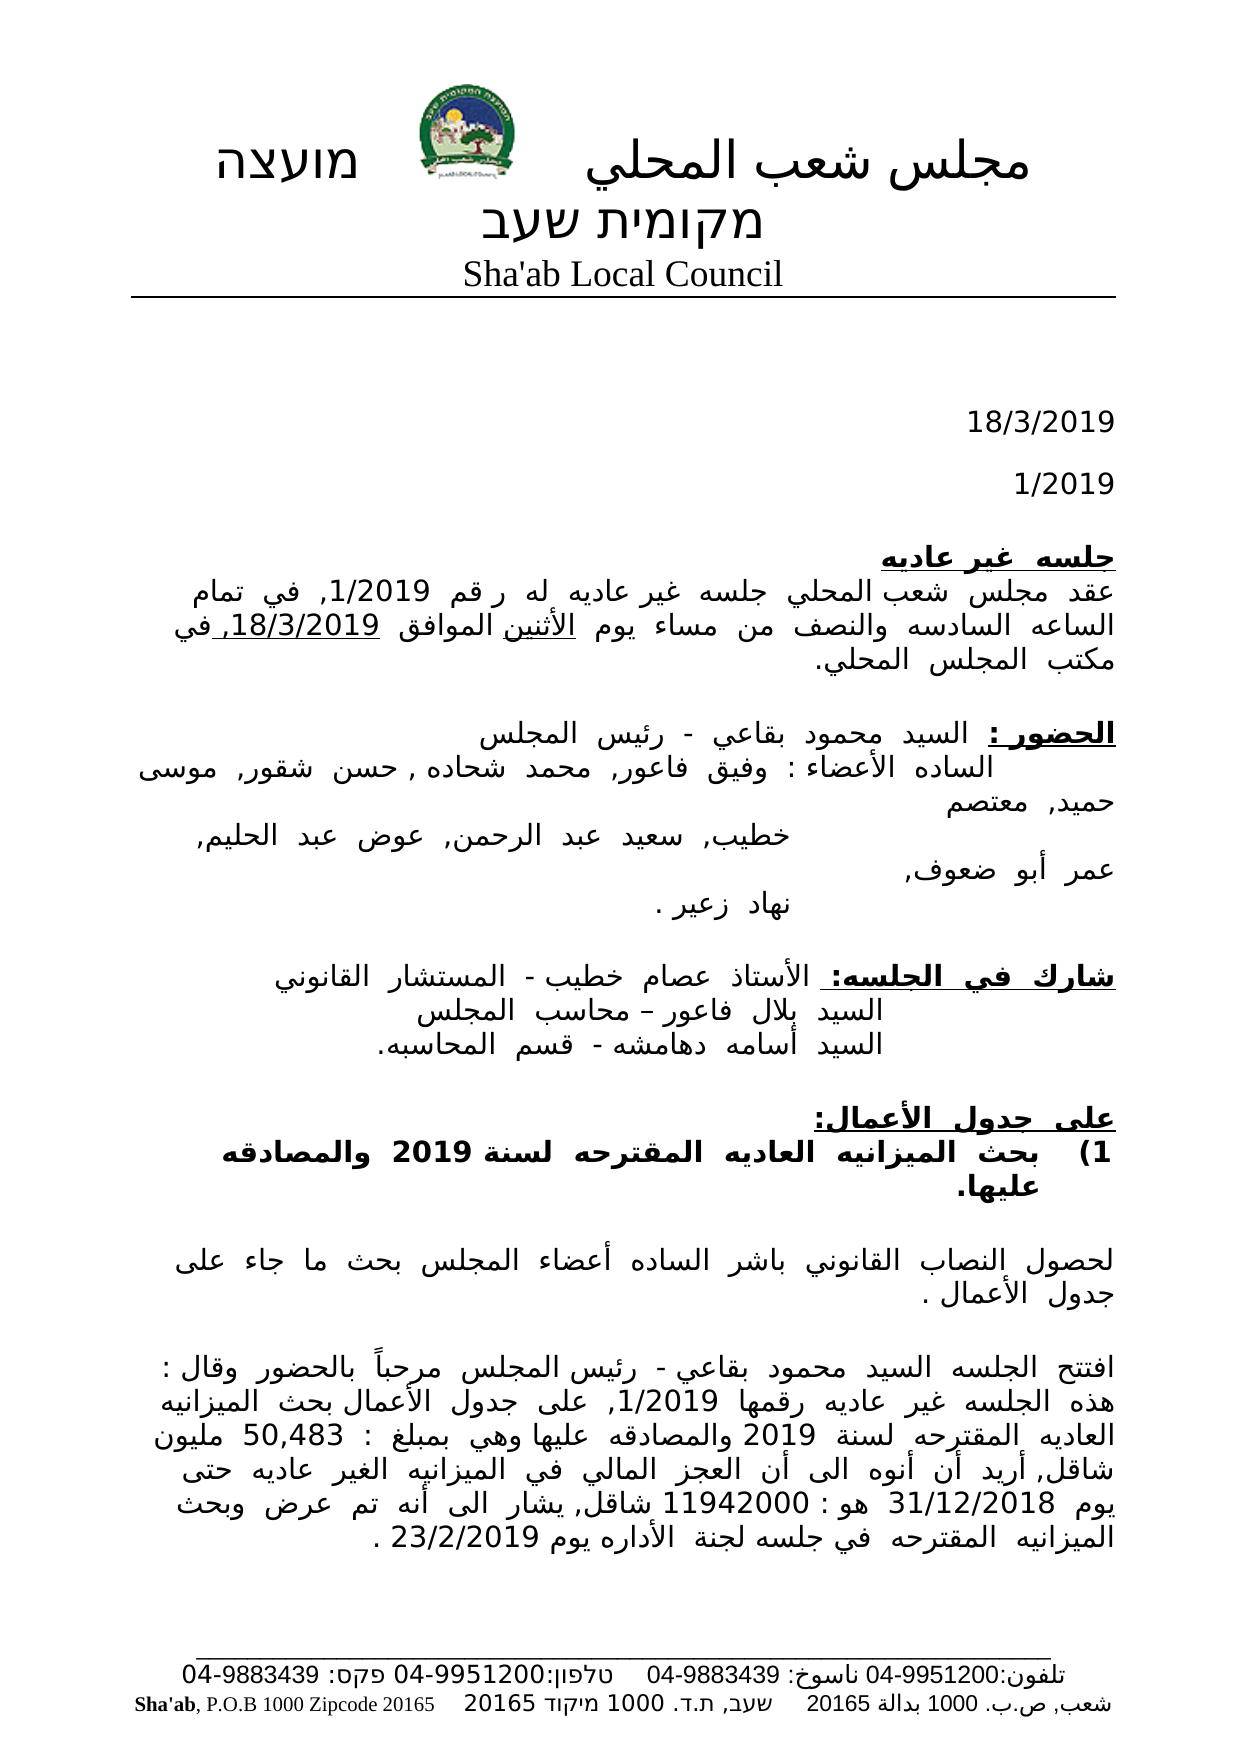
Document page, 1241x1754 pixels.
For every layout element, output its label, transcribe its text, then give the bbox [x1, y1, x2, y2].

text عقد مجلس شعب المحلي جلسه غير عاديه له ر قم 1/2019, في تمام الساعه السادسه والنصف من مساء يوم الأثنين الموافق 18/3/2019, في مكتب المجلس المحلي. [131, 575, 1116, 677]
text نهاد زعير . [131, 886, 1116, 920]
text على جدول الأعمال: [131, 1101, 1116, 1135]
text هذه الجلسه غير عاديه رقمها 1/2019, على جدول الأعمال بحث الميزانيه العاديه المقترحه لسنة 2019 والمصادقه عليها وهي بمبلغ : 50,483 مليون شاقل, أريد أن أنوه الى أن العجز المالي في الميزانيه الغير عاديه حتى يوم 31/12/2018 هو : 11942000 شاقل, يشار الى أنه تم عرض وبحث الميزانيه المقترحه في جلسه لجنة الأداره يوم 23/2/2019 . [131, 1384, 1116, 1554]
text خطيب, سعيد عبد الرحمن, عوض عبد الحليم, عمر أبو ضعوف, [131, 818, 1116, 886]
text 18/3/2019 [131, 377, 1116, 439]
text 1/2019 [131, 439, 1116, 501]
text الحضور : السيد محمود بقاعي - رئيس المجلس [131, 716, 1116, 750]
list بحث الميزانيه العاديه المقترحه لسنة 2019 والمصادقه عليها. [131, 1135, 1078, 1203]
text شارك في الجلسه: الأستاذ عصام خطيب - المستشار القانوني [131, 960, 1116, 994]
text جلسه غير عاديه [131, 541, 1116, 575]
picture [418, 84, 517, 179]
text افتتح الجلسه السيد محمود بقاعي - رئيس المجلس مرحباً بالحضور وقال : [131, 1351, 1116, 1384]
text لحصول النصاب القانوني باشر الساده أعضاء المجلس بحث ما جاء على جدول الأعمال . [131, 1243, 1116, 1311]
text السيد أسامه دهامشه - قسم المحاسبه. [131, 1028, 1116, 1062]
text الساده الأعضاء : وفيق فاعور, محمد شحاده , حسن شقور, موسى حميد, معتصم [131, 750, 1116, 818]
text السيد بلال فاعور – محاسب المجلس [131, 994, 1116, 1028]
